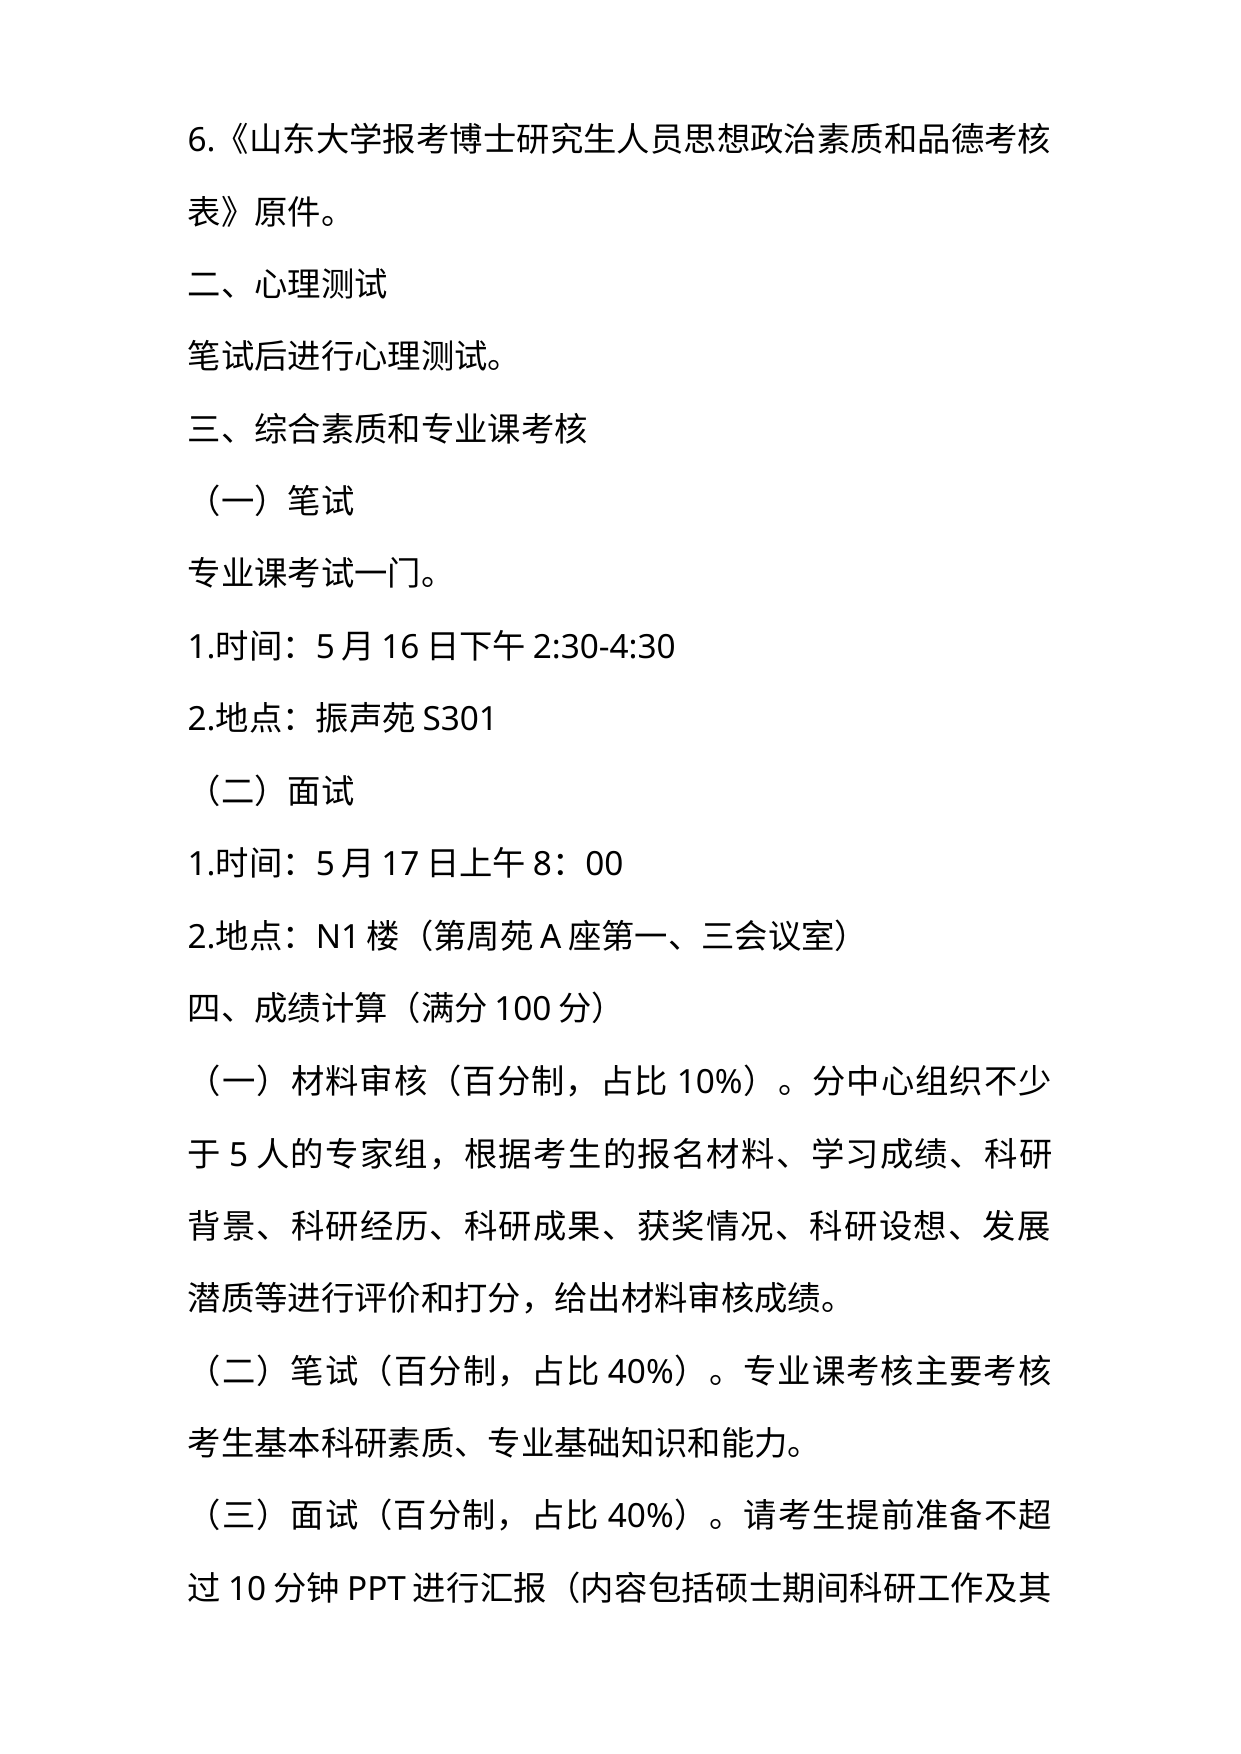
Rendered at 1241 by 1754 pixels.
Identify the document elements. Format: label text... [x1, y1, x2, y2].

text 1.时间：5月17日上午8：00 [187, 837, 1053, 885]
text 2.地点：振声苑S301 [187, 692, 1053, 741]
text 专业课考试一门。 [187, 547, 1053, 595]
text 二、心理测试 [187, 258, 1053, 306]
text 四、成绩计算（满分100分） [187, 982, 1053, 1031]
list 面试 [187, 765, 1053, 813]
text 1.时间：5月16日下午2:30-4:30 [187, 619, 1053, 668]
text （一）材料审核（百分制，占比10%）。分中心组织不少于5人的专家组，根据考生的报名材料、学习成绩、科研背景、科研经历、科研成果、获奖情况、科研设想、发展潜质等进行评价和打分，给出材料审核成绩。 [187, 1055, 1053, 1320]
text （二）笔试（百分制，占比40%）。专业课考核主要考核考生基本科研素质、专业基础知识和能力。 [187, 1344, 1053, 1465]
text 6.《山东大学报考博士研究生人员思想政治素质和品德考核表》原件。 [187, 113, 1053, 234]
text 三、综合素质和专业课考核 [187, 403, 1053, 451]
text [187, 1489, 1053, 1610]
text （一）笔试 [187, 475, 1053, 523]
text 笔试后进行心理测试。 [187, 330, 1053, 378]
text 2.地点：N1楼（第周苑A座第一、三会议室） [187, 909, 1053, 958]
